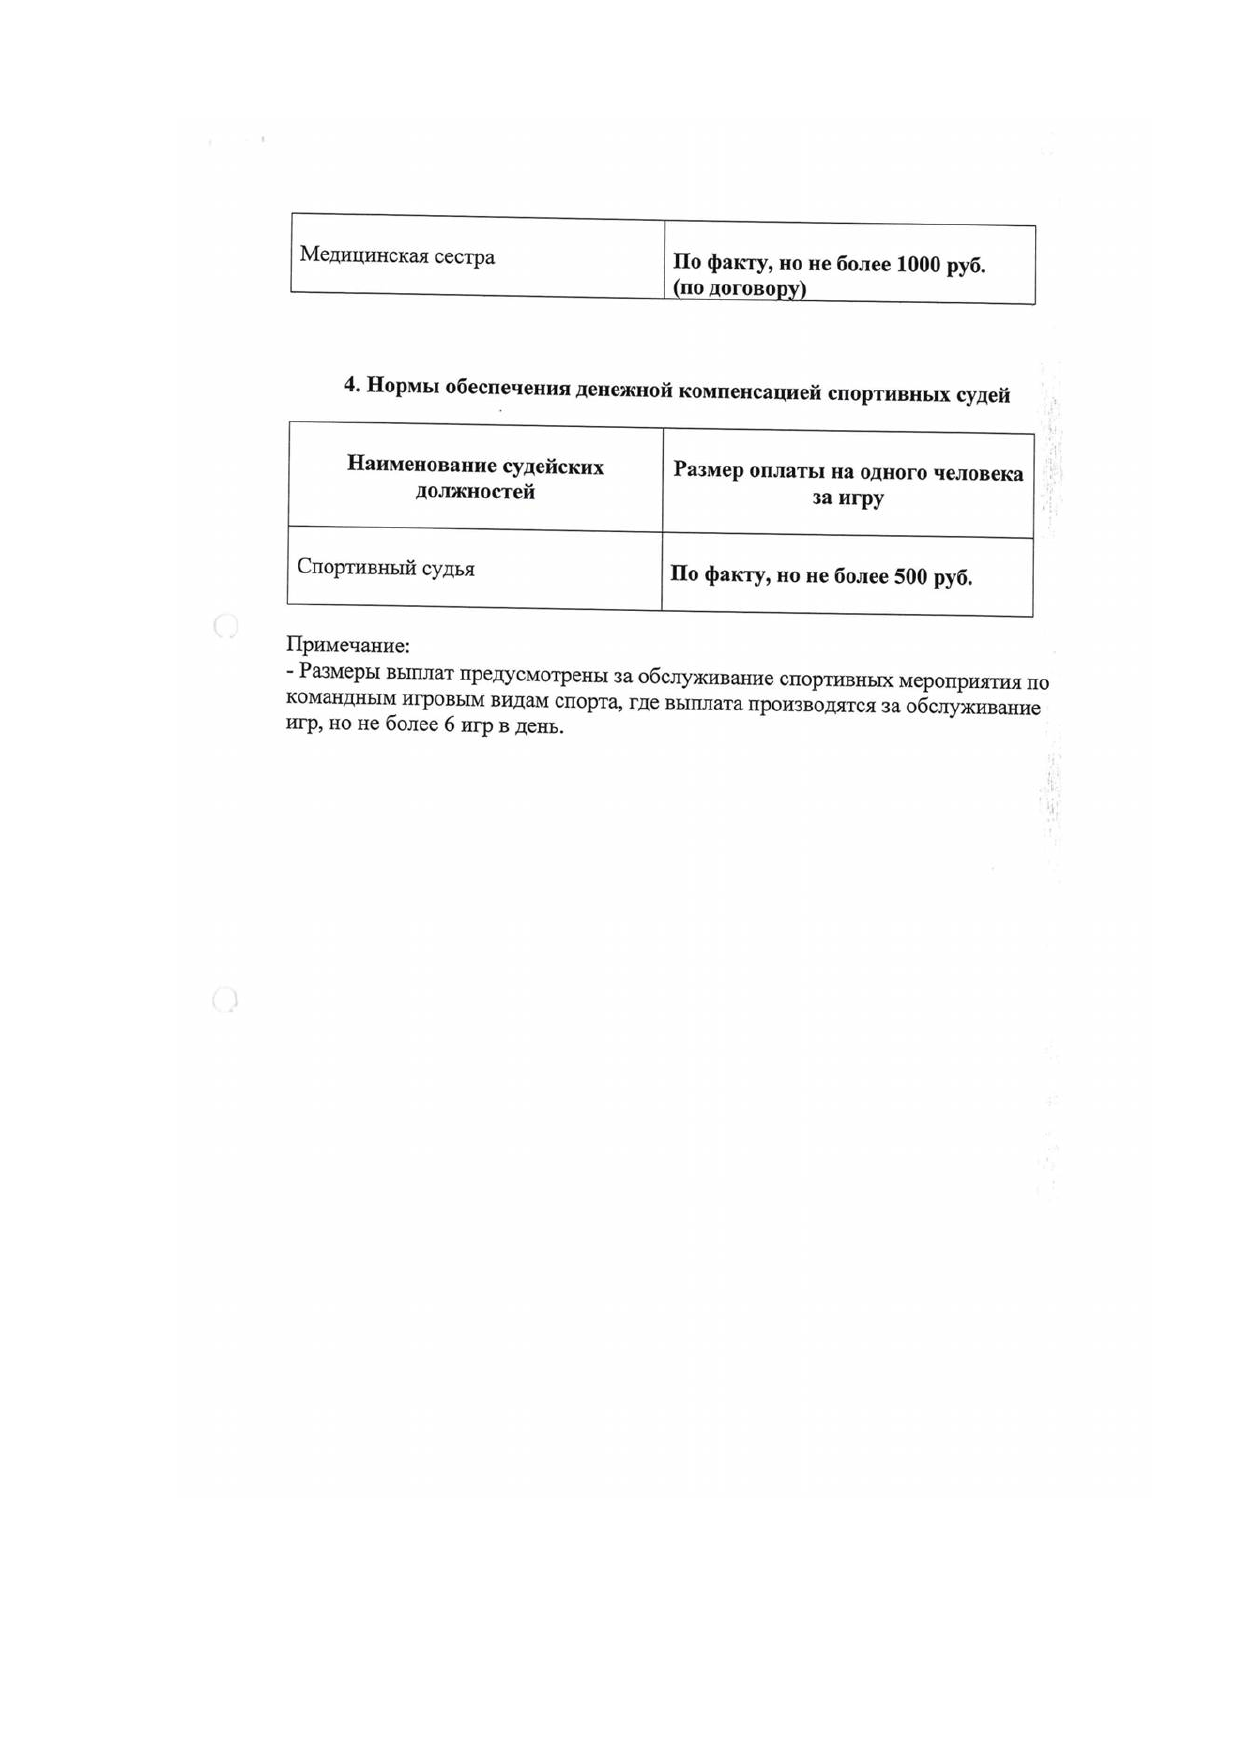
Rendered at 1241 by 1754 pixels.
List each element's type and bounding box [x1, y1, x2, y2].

picture [177, 118, 1152, 1498]
